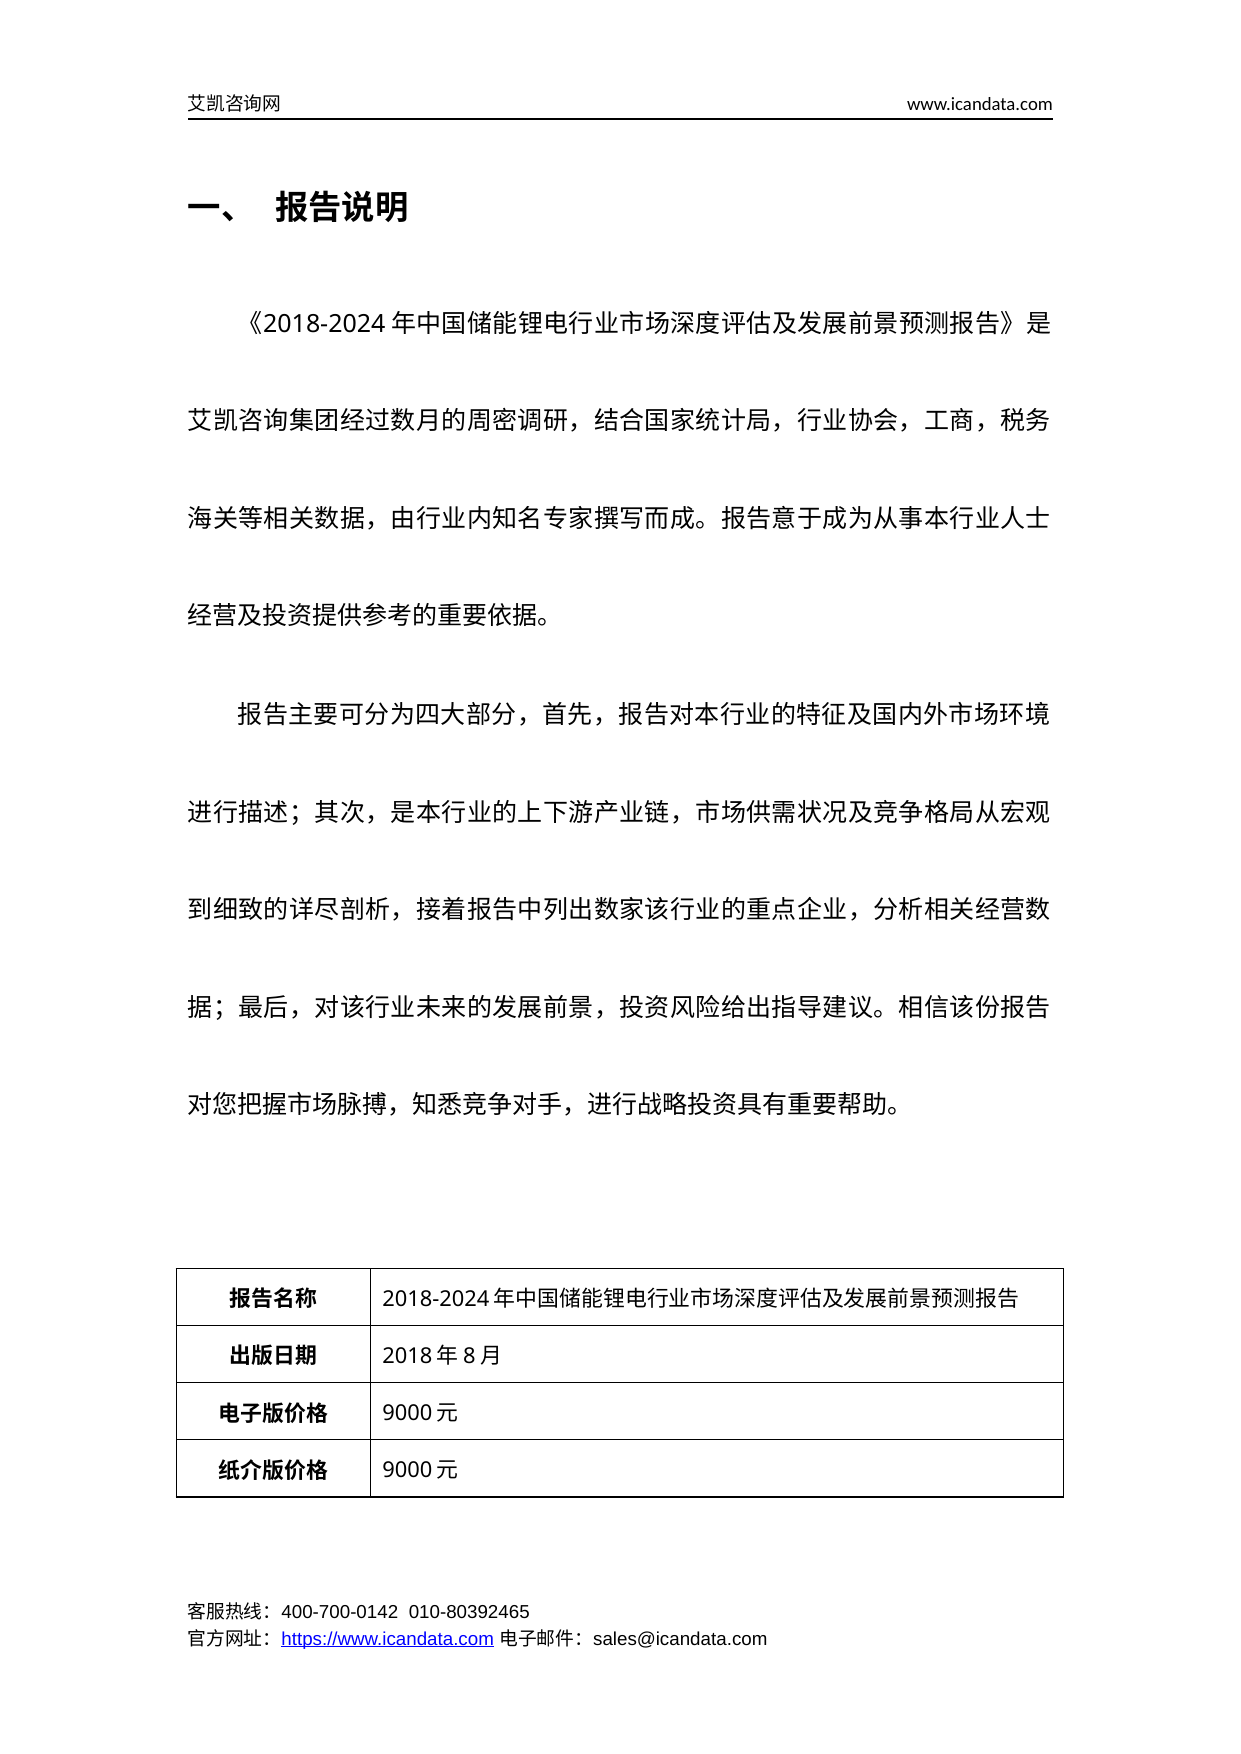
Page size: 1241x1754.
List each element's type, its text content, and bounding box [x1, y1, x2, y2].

table_header 2018-2024年中国储能锂电行业市场深度评估及发展前景预测报告 [371, 1269, 1063, 1325]
table_cell 9000元 [371, 1383, 1063, 1439]
text 《2018-2024年中国储能锂电行业市场深度评估及发展前景预测报告》是艾凯咨询集团经过数月的周密调研，结合国家统计局，行业协会，工商，税务海关等相关数据，由行业内知名专家撰写而成。报告意于成为从事本行业人士经营及投资提供参考的重要依据。 [187, 289, 1053, 646]
text 报告主要可分为四大部分，首先，报告对本行业的特征及国内外市场环境进行描述；其次，是本行业的上下游产业链，市场供需状况及竞争格局从宏观到细致的详尽剖析，接着报告中列出数家该行业的重点企业，分析相关经营数据；最后，对该行业未来的发展前景，投资风险给出指导建议。相信该份报告对您把握市场脉搏，知悉竞争对手，进行战略投资具有重要帮助。 [187, 681, 1053, 1136]
table_cell 纸介版价格 [177, 1440, 370, 1496]
table_header 报告名称 [177, 1269, 370, 1325]
table_cell 2018年8月 [371, 1326, 1063, 1382]
table_cell 电子版价格 [177, 1383, 370, 1439]
table_cell 9000元 [371, 1440, 1063, 1496]
subtitle 报告说明 [187, 172, 1053, 237]
table_cell 出版日期 [177, 1326, 370, 1382]
